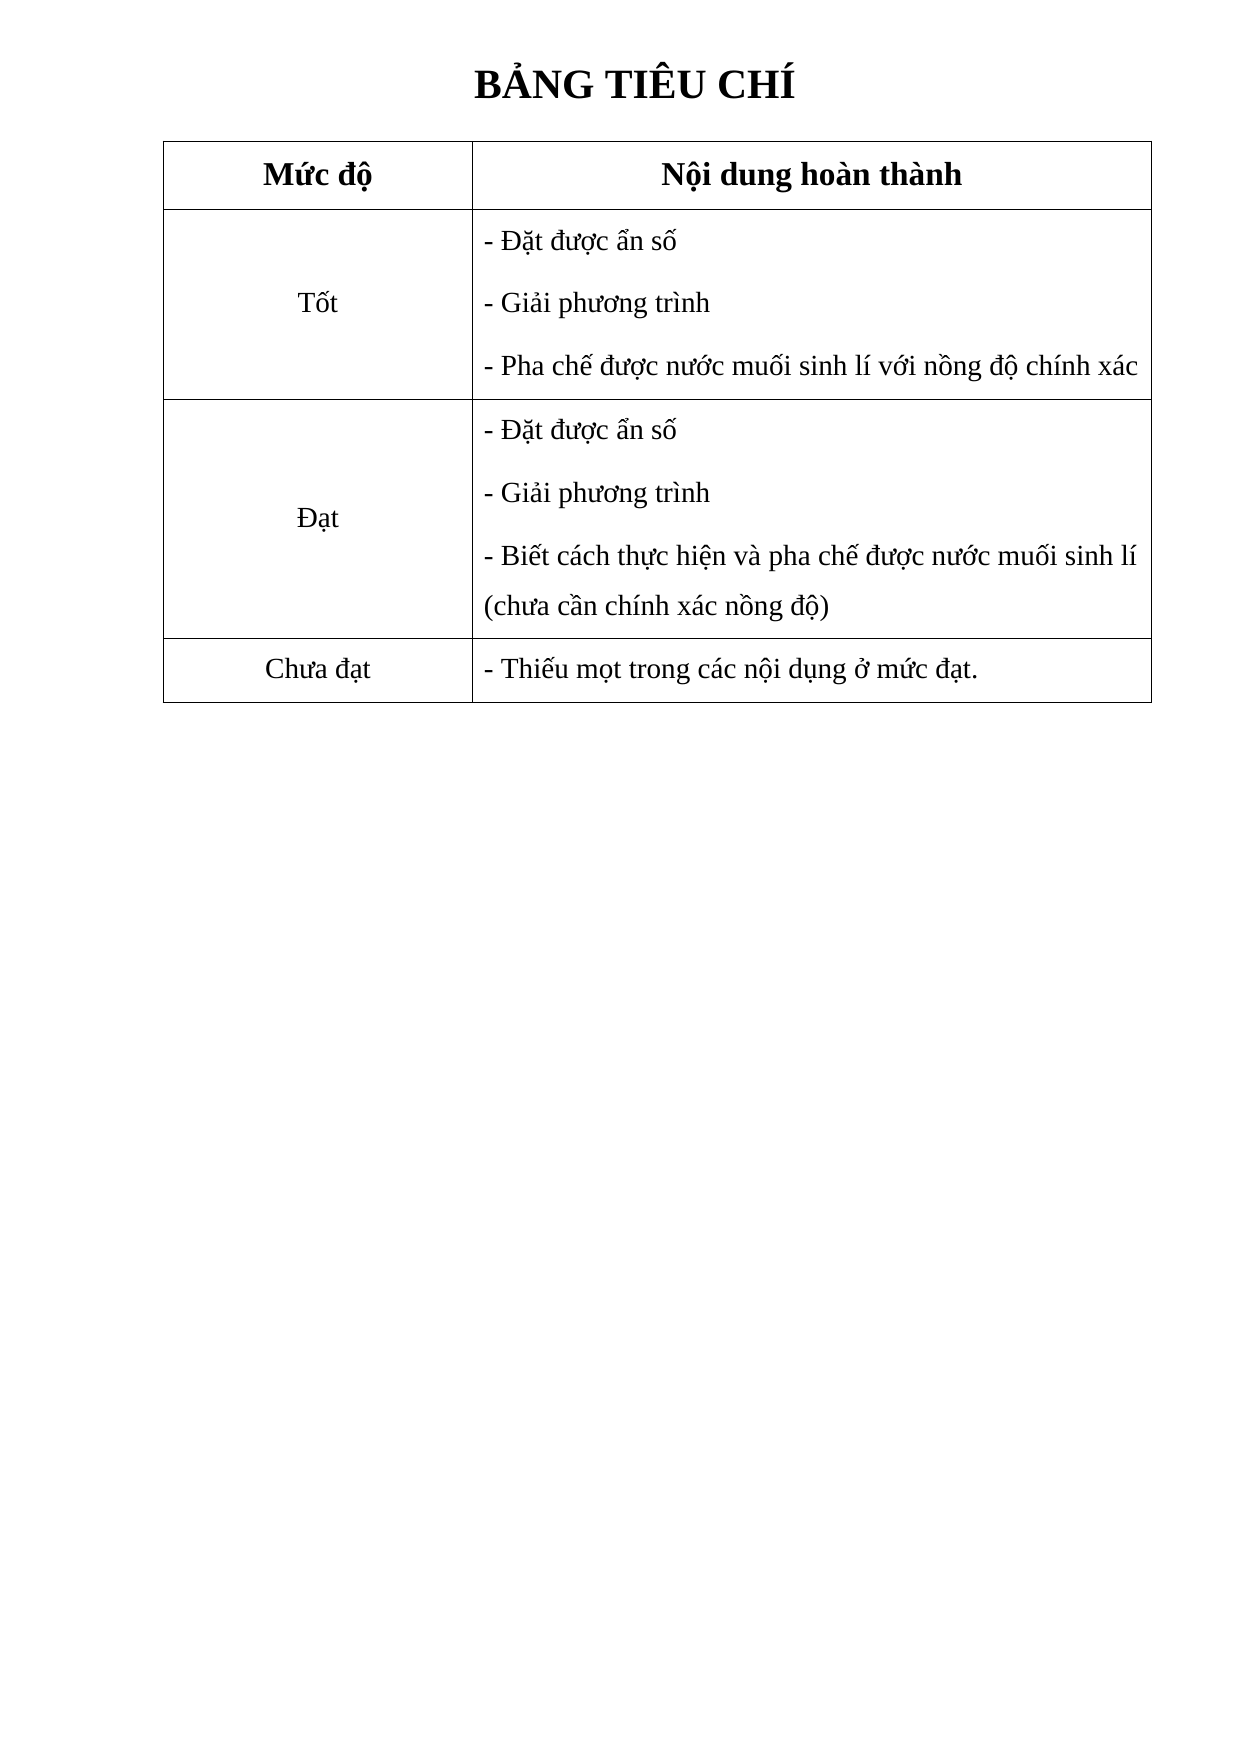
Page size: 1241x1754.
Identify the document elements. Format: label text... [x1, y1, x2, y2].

table_cell - Đặt được ẩn số - Giải phương trình - Pha chế được nước muối sinh lí với nồng độ chính xác [473, 210, 1151, 398]
table_cell Chưa đạt [164, 639, 472, 702]
table_cell Tốt [164, 210, 472, 398]
text BẢNG TIÊU CHÍ [118, 59, 1152, 107]
table_header Nội dung hoàn thành [473, 142, 1151, 209]
table_header Mức độ [164, 142, 472, 209]
table_cell - Thiếu mọt trong các nội dụng ở mức đạt. [473, 639, 1151, 702]
table_cell - Đặt được ẩn số - Giải phương trình - Biết cách thực hiện và pha chế được nước muối sinh lí (chưa cần chính xác nồng độ) [473, 400, 1151, 638]
table_cell Đạt [164, 400, 472, 638]
